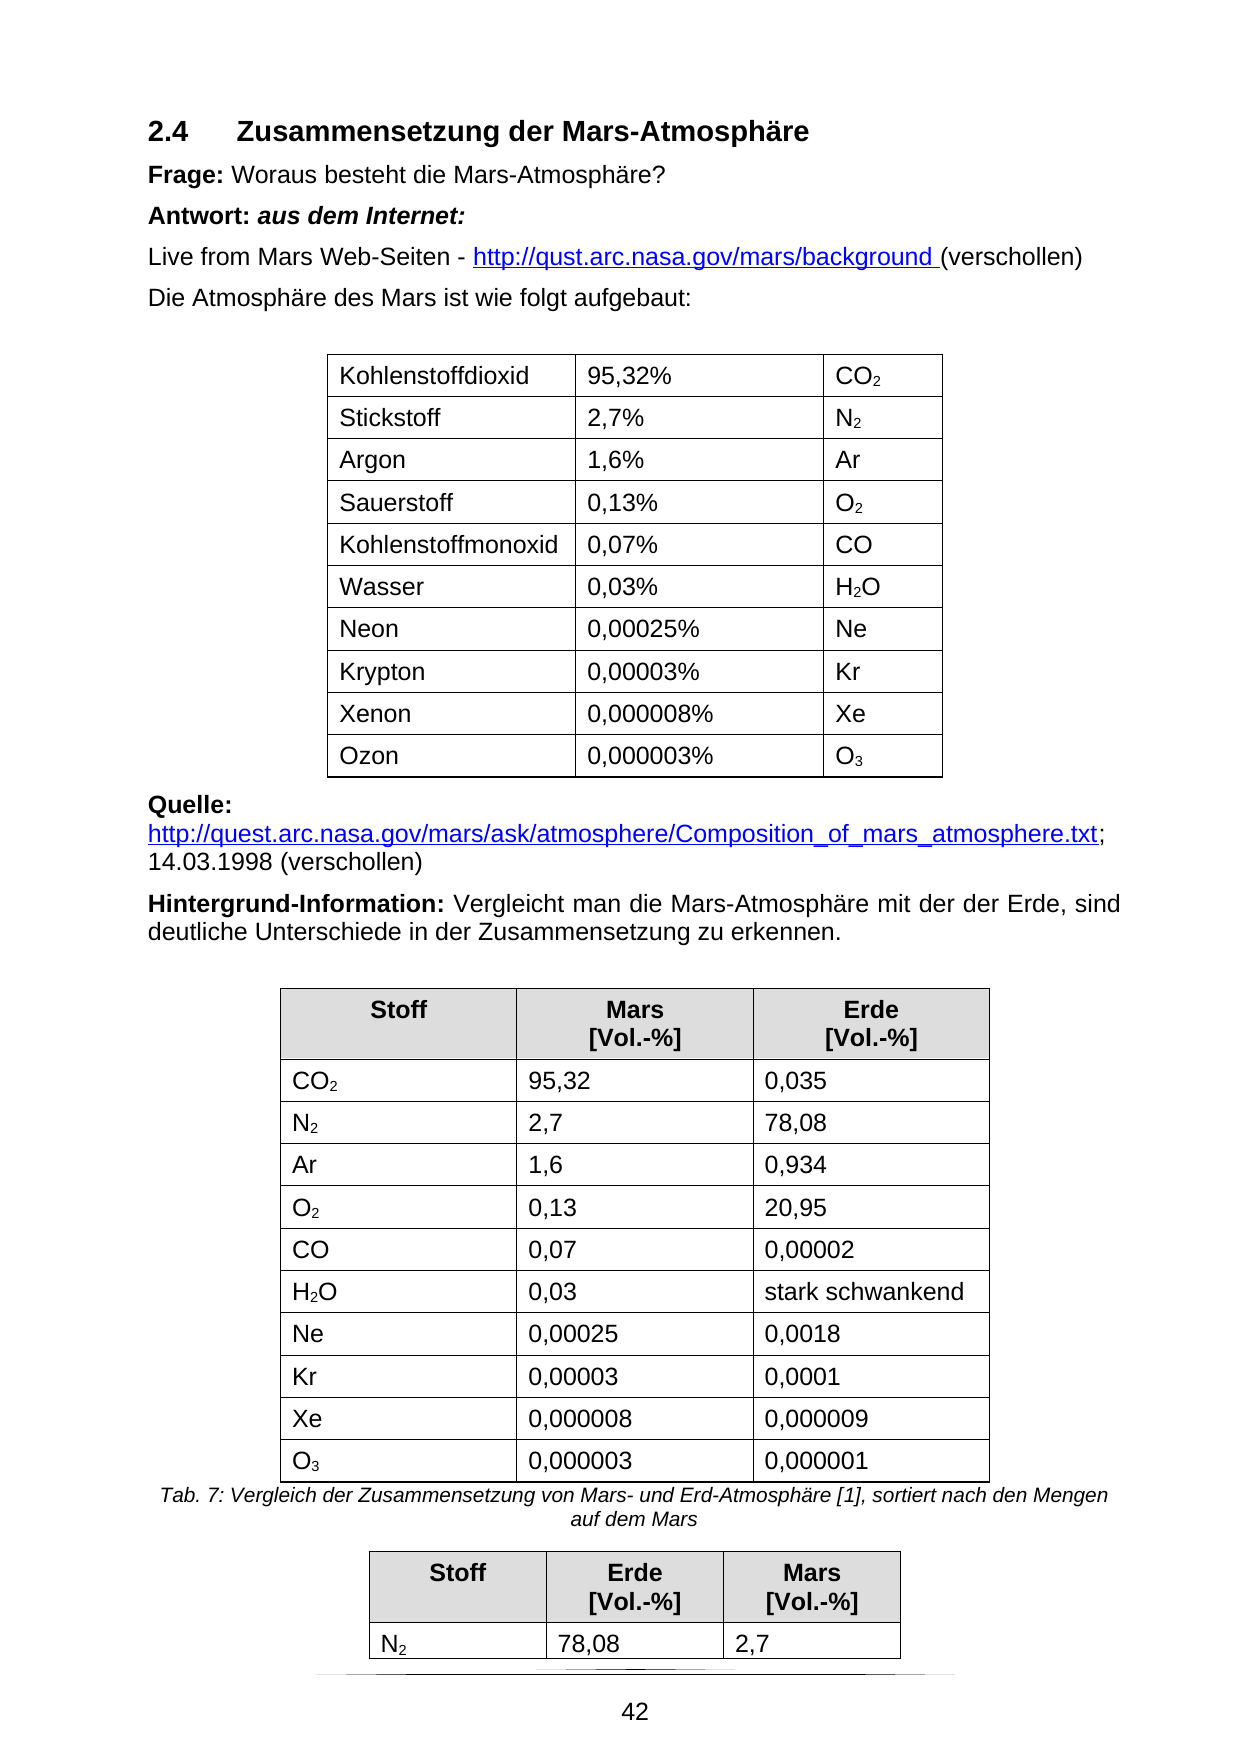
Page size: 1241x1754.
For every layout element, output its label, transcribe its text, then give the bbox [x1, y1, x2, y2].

table_cell Argon [328, 439, 575, 480]
table_cell 0,035 [754, 1060, 989, 1101]
table_cell Xe [281, 1398, 516, 1439]
table_cell 0,000003 [517, 1440, 753, 1481]
table_header 95,32% [576, 355, 823, 396]
table_header Erde [Vol.-%] [754, 989, 989, 1058]
table_cell O2 [281, 1186, 516, 1228]
table_cell Ne [281, 1313, 516, 1354]
table_cell 0,000001 [754, 1440, 989, 1481]
table_cell 0,03% [576, 566, 823, 607]
table_cell 1,6% [576, 439, 823, 480]
table_cell 0,07 [517, 1229, 753, 1270]
table_cell CO [281, 1229, 516, 1270]
table_cell 95,32 [517, 1060, 753, 1101]
table_header CO2 [824, 355, 942, 396]
table_cell Ne [824, 608, 942, 649]
table_cell 78,08 [547, 1623, 723, 1658]
table_cell 0,03 [517, 1271, 753, 1312]
subtitle Zusammensetzung der Mars-Atmosphäre [148, 114, 1122, 147]
text Live from Mars Web-Seiten - http://qust.arc.nasa.gov/mars/background (verschollen) [148, 242, 1122, 271]
table_cell O2 [824, 481, 942, 523]
table_cell 0,13 [517, 1186, 753, 1228]
table_cell N2 [281, 1102, 516, 1143]
table_cell CO2 [281, 1060, 516, 1101]
table_cell stark schwankend [754, 1271, 989, 1312]
table_cell 78,08 [754, 1102, 989, 1143]
text Hintergrund-Information: Vergleicht man die Mars-Atmosphäre mit der der Erde, sind deutliche Unterschiede in der Zusammensetzung zu erkennen. [148, 889, 1122, 946]
table_cell 0,0001 [754, 1356, 989, 1397]
table_cell 0,13% [576, 481, 823, 523]
table_header Stoff [281, 989, 516, 1058]
table_header Mars [Vol.-%] [517, 989, 753, 1058]
table_cell O3 [281, 1440, 516, 1481]
table_cell 2,7 [517, 1102, 753, 1143]
table_cell 0,00025% [576, 608, 823, 649]
table_cell Kohlenstoffmonoxid [328, 524, 575, 565]
table_cell Xe [824, 693, 942, 734]
table_cell O3 [824, 735, 942, 776]
table_cell Kr [281, 1356, 516, 1397]
table_cell H2O [281, 1271, 516, 1312]
table_cell 0,07% [576, 524, 823, 565]
table_cell 0,000003% [576, 735, 823, 776]
table_cell Ar [281, 1144, 516, 1185]
table_cell 0,934 [754, 1144, 989, 1185]
table_cell 0,00003% [576, 651, 823, 692]
text Antwort: aus dem Internet: [148, 201, 1122, 230]
text Frage: Woraus besteht die Mars-Atmosphäre? [148, 160, 1122, 188]
table_cell 0,00025 [517, 1313, 753, 1354]
table_cell Xenon [328, 693, 575, 734]
table_cell N2 [370, 1623, 546, 1658]
table_cell 1,6 [517, 1144, 753, 1185]
table_cell Sauerstoff [328, 481, 575, 523]
table_cell Krypton [328, 651, 575, 692]
table_cell Stickstoff [328, 397, 575, 438]
text Quelle: http://quest.arc.nasa.gov/mars/ask/atmosphere/Composition_of_mars_atmosphere.txt; 14.03.1998 (verschollen) [148, 790, 1122, 876]
table_header Kohlenstoffdioxid [328, 355, 575, 396]
table_cell 0,000009 [754, 1398, 989, 1439]
table_cell 20,95 [754, 1186, 989, 1228]
table_cell H2O [824, 566, 942, 607]
text Die Atmosphäre des Mars ist wie folgt aufgebaut: [148, 283, 1122, 312]
table_cell CO [824, 524, 942, 565]
table_cell Neon [328, 608, 575, 649]
table_cell Kr [824, 651, 942, 692]
table_cell 0,000008% [576, 693, 823, 734]
table_cell N2 [824, 397, 942, 438]
table_cell 0,00003 [517, 1356, 753, 1397]
table_cell 2,7 [724, 1623, 900, 1658]
table_header Erde [Vol.-%] [547, 1552, 723, 1622]
table_cell Ar [824, 439, 942, 480]
table_header Stoff [370, 1552, 546, 1622]
table_header Mars [Vol.-%] [724, 1552, 900, 1622]
table_cell 0,000008 [517, 1398, 753, 1439]
table_cell 2,7% [576, 397, 823, 438]
table_cell Wasser [328, 566, 575, 607]
table_cell 0,0018 [754, 1313, 989, 1354]
table_cell Ozon [328, 735, 575, 776]
table_cell 0,00002 [754, 1229, 989, 1270]
